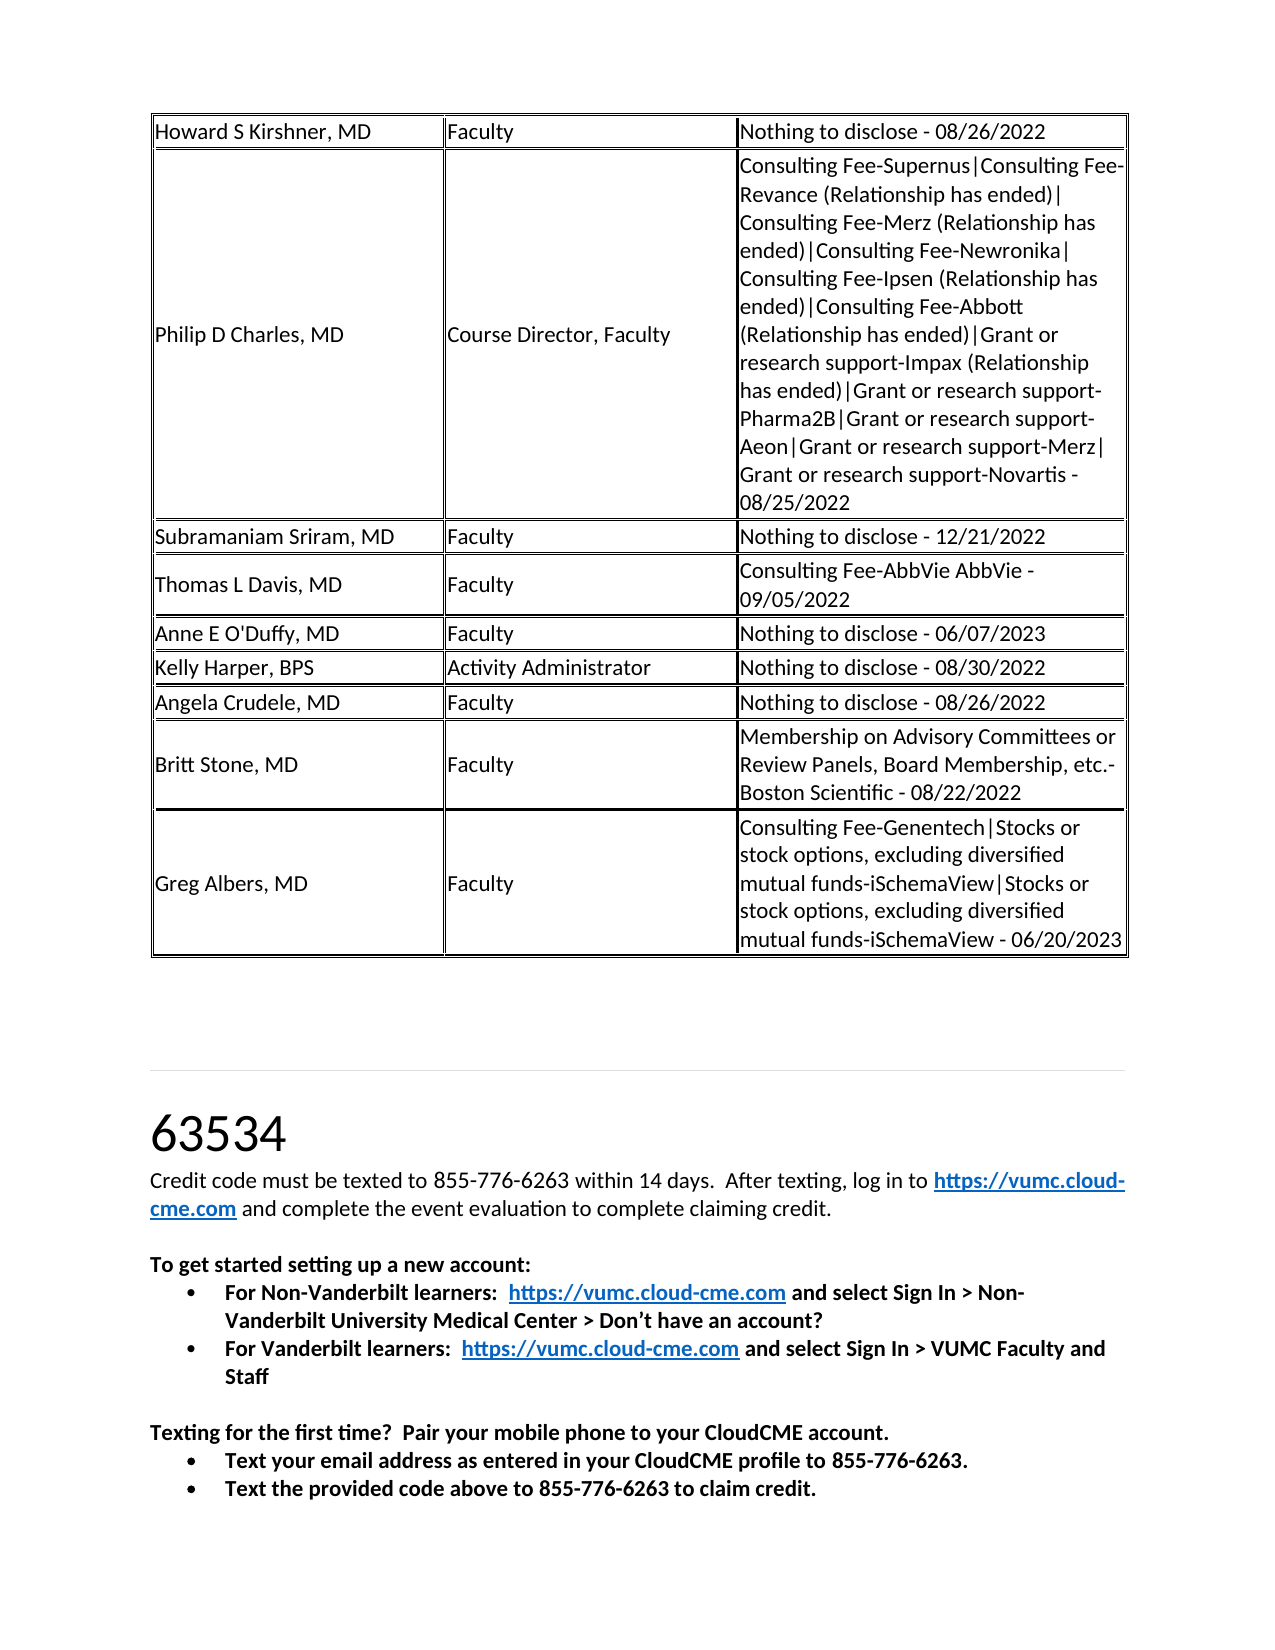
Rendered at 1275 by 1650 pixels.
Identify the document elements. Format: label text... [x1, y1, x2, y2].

table_cell Consulting Fee-AbbVie AbbVie - 09/05/2022 [737, 552, 1127, 614]
table_cell Faculty [445, 116, 737, 147]
table_cell Philip D Charles, MD [152, 147, 445, 517]
table_cell Greg Albers, MD [152, 808, 445, 954]
table_cell Anne E O'Duffy, MD [154, 614, 443, 649]
list Text your email address as entered in your CloudCME profile to 855-776-6263. [187, 1446, 1125, 1474]
table_cell Subramaniam Sriram, MD [154, 518, 443, 552]
table_cell Consulting Fee-Genentech|Stocks or stock options, excluding diversified mutual funds-iSchemaView|Stocks or stock options, excluding diversified mutual funds-iSchemaView - 06/20/2023 [737, 808, 1127, 954]
table_cell Faculty [446, 721, 736, 808]
text 63534 [150, 1099, 1125, 1165]
table_cell Nothing to disclose - 08/26/2022 [739, 683, 1126, 717]
table_cell Nothing to disclose - 08/30/2022 [737, 649, 1127, 683]
table_cell Nothing to disclose - 08/26/2022 [737, 116, 1126, 147]
table_cell Howard S Kirshner, MD [154, 116, 445, 147]
table_cell Faculty [446, 618, 736, 649]
text To get started setting up a new account: [150, 1250, 1125, 1278]
table_cell Membership on Advisory Committees or Review Panels, Board Membership, etc.-Boston Scientific - 08/22/2022 [739, 718, 1126, 808]
table_cell Course Director, Faculty [446, 150, 736, 517]
table_cell Thomas L Davis, MD [152, 552, 445, 614]
table_cell Kelly Harper, BPS [152, 649, 445, 683]
list For Vanderbilt learners: https://vumc.cloud-cme.com and select Sign In > VUMC Faculty and Staff [187, 1334, 1125, 1390]
table_cell Faculty [446, 555, 736, 614]
table_cell Nothing to disclose - 06/07/2023 [739, 614, 1126, 649]
table_cell Faculty [445, 811, 737, 954]
table_cell Faculty [446, 521, 736, 552]
table_cell Angela Crudele, MD [154, 683, 443, 717]
table_cell Nothing to disclose - 12/21/2022 [739, 518, 1126, 552]
table_cell Activity Administrator [446, 652, 736, 683]
list Text the provided code above to 855-776-6263 to claim credit. [187, 1474, 1125, 1502]
list For Non-Vanderbilt learners: https://vumc.cloud-cme.com and select Sign In > Non-Vanderbilt University Medical Center > Don’t have an account? [187, 1278, 1125, 1334]
text Texting for the first time? Pair your mobile phone to your CloudCME account. [150, 1418, 1125, 1446]
table_cell Britt Stone, MD [154, 718, 443, 808]
table_cell Faculty [446, 687, 736, 717]
table_cell Consulting Fee-Supernus|Consulting Fee-Revance (Relationship has ended)|Consulting Fee-Merz (Relationship has ended)|Consulting Fee-Newronika|Consulting Fee-Ipsen (Relationship has ended)|Consulting Fee-Abbott (Relationship has ended)|Grant or research support-Impax (Relationship has ended)|Grant or research support-Pharma2B|Grant or research support-Aeon|Grant or research support-Merz|Grant or research support-Novartis - 08/25/2022 [737, 147, 1127, 517]
text Credit code must be texted to 855-776-6263 within 14 days. After texting, log in to https://vumc.cloud-cme.com and complete the event evaluation to complete claiming credit. [150, 1165, 1125, 1222]
